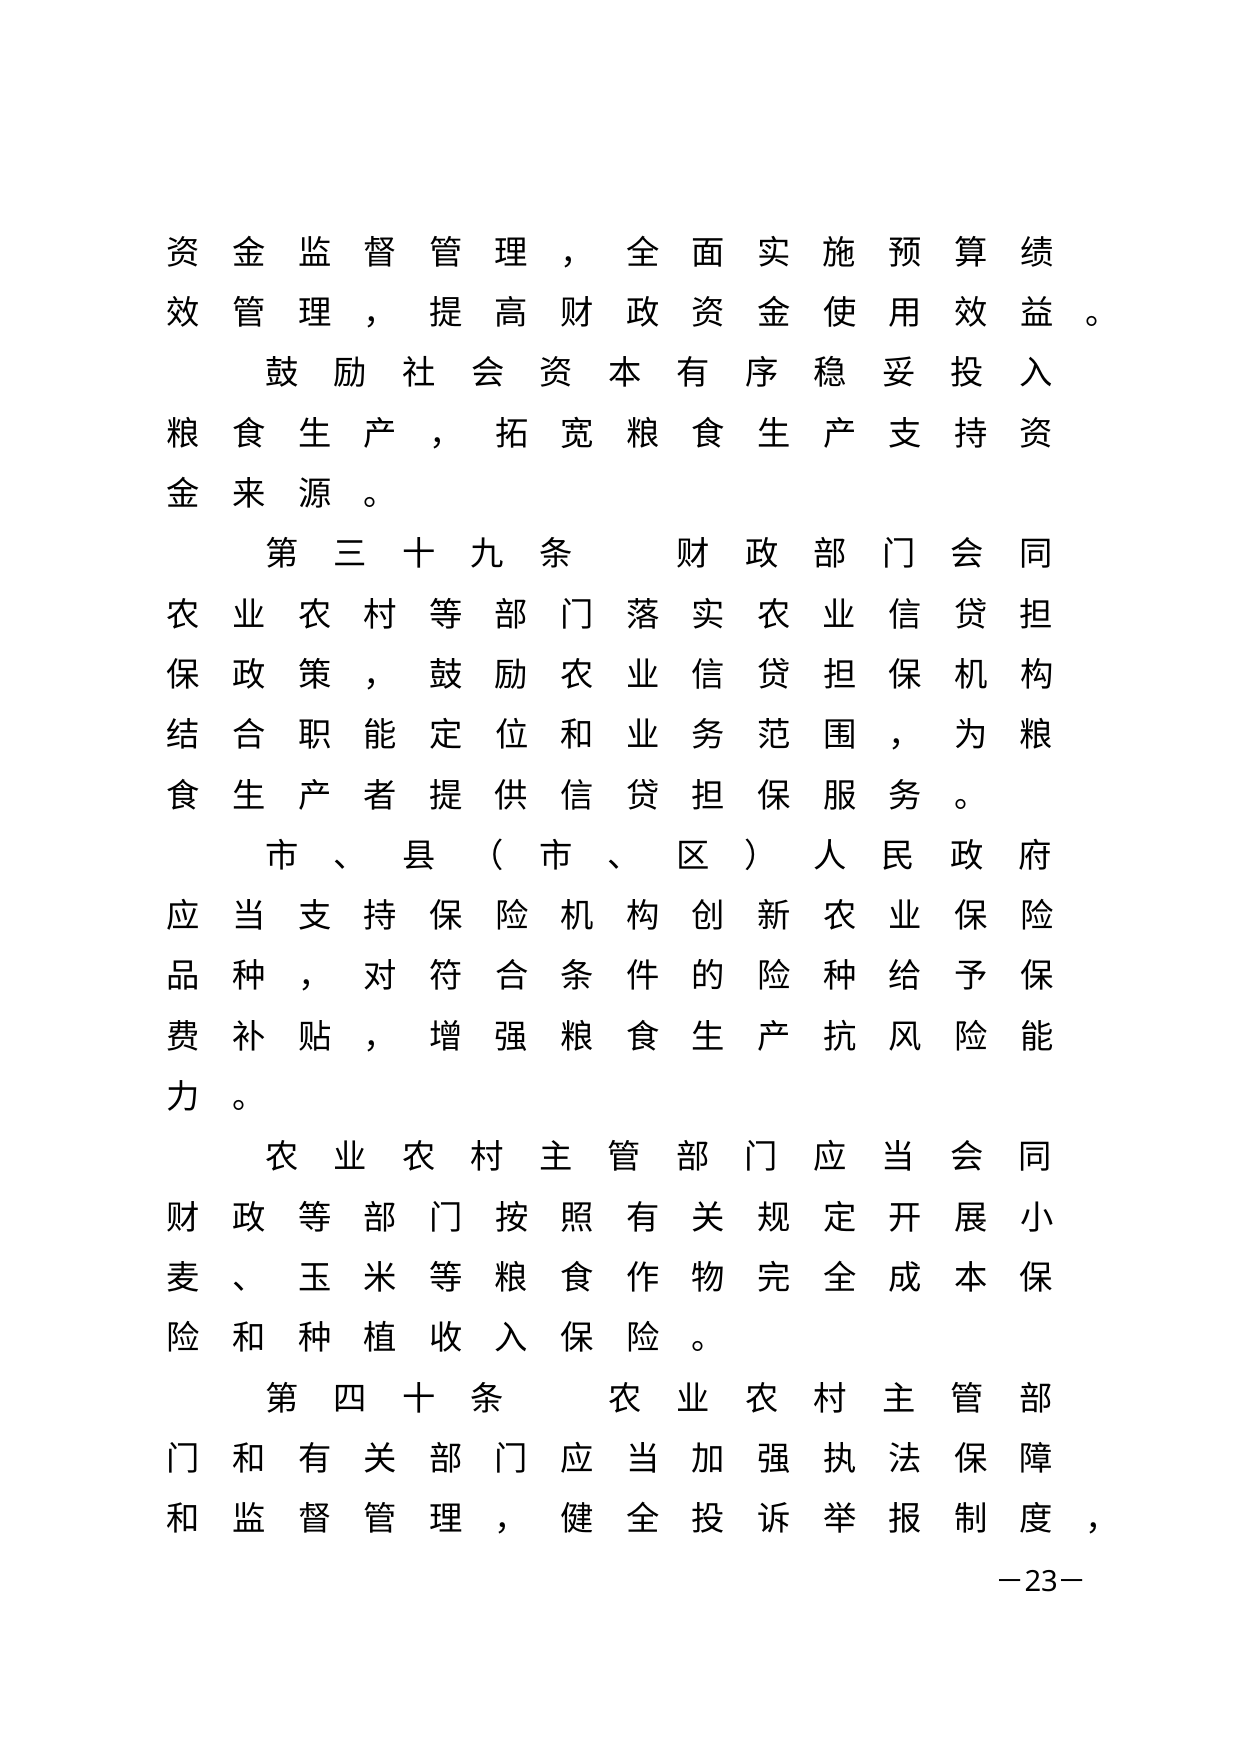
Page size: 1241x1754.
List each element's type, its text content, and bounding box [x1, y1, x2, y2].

text 第三十九条 财政部门会同农业农村等部门落实农业信贷担保政策，鼓励农业信贷担保机构结合职能定位和业务范围，为粮食生产者提供信贷担保服务。 [167, 521, 1085, 823]
text 鼓励社会资本有序稳妥投入粮食生产，拓宽粮食生产支持资金来源。 [167, 340, 1085, 521]
text 市、县（市、区）人民政府应当支持保险机构创新农业保险品种，对符合条件的险种给予保费补贴，增强粮食生产抗风险能力。 [167, 823, 1085, 1124]
text 农业农村主管部门应当会同财政等部门按照有关规定开展小麦、玉米等粮食作物完全成本保险和种植收入保险。 [167, 1124, 1085, 1365]
text 第四十条 农业农村主管部门和有关部门应当加强执法保障和监督管理，健全投诉举报制度，持续推进种子、化肥、农药等农资打假专项治理，严格整治不合格产品，严厉打击假冒伪劣行为，净化农资市场，维护农民权益。 [167, 1365, 1085, 1546]
text 各级人民政府应当强化财政资金监督管理，全面实施预算绩效管理，提高财政资金使用效益。 [167, 219, 1085, 340]
